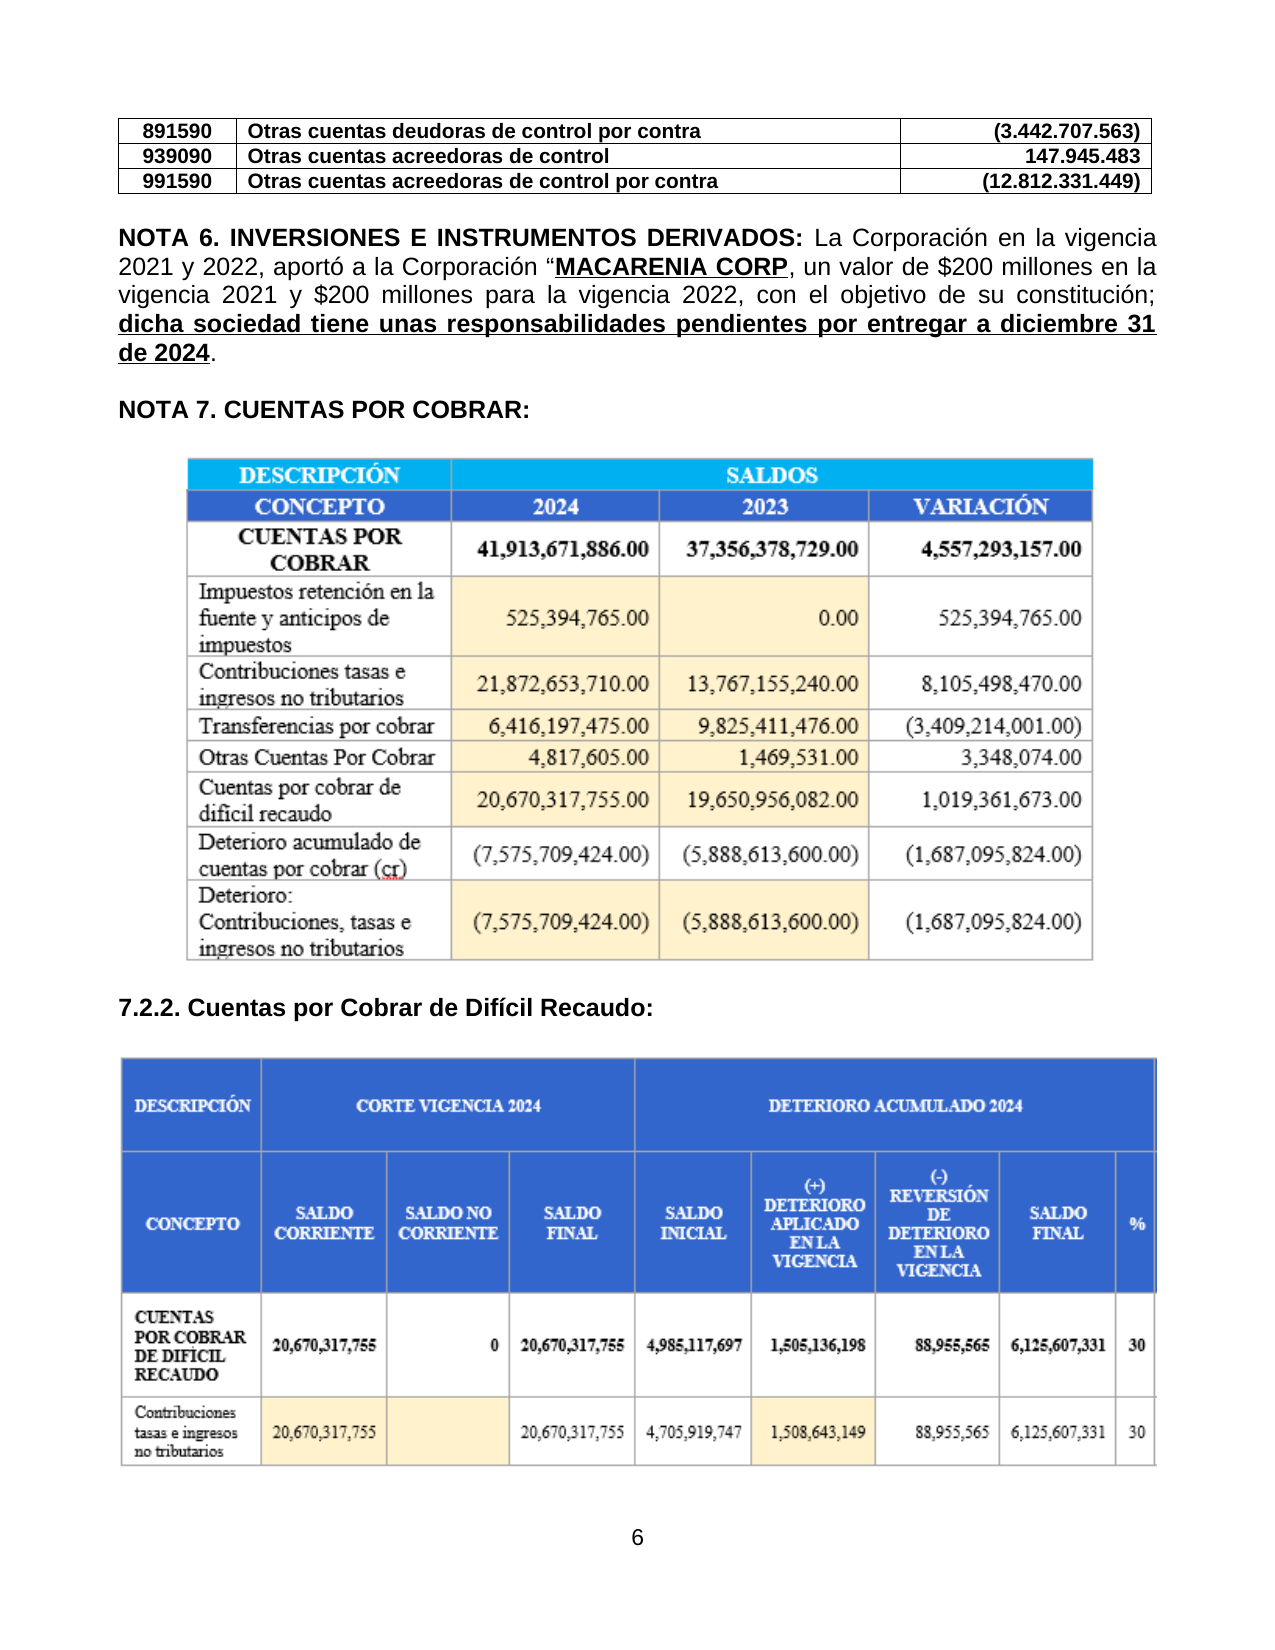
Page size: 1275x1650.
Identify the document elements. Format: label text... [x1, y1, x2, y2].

table_cell Otras cuentas acreedoras de control por contra [237, 169, 900, 193]
table_cell 147.945.483 [901, 144, 1151, 168]
table_cell 891590 [119, 119, 236, 143]
table_cell Otras cuentas deudoras de control por contra [237, 119, 900, 143]
table_cell Otras cuentas acreedoras de control [237, 144, 900, 168]
text 7.2.2. Cuentas por Cobrar de Difícil Recaudo: [118, 993, 1157, 1021]
table_cell (3.442.707.563) [901, 119, 1151, 143]
text NOTA 6. INVERSIONES E INSTRUMENTOS DERIVADOS: La Corporación en la vigencia 2021 y 2022, aportó a la Corporación “MACARENIA CORP, un valor de $200 millones en la vigencia 2021 y $200 millones para la vigencia 2022, con el objetivo de su constitución; dicha sociedad tiene unas responsabilidades pendientes por entregar a diciembre 31 de 2024. [118, 223, 1157, 334]
table_cell (12.812.331.449) [901, 169, 1151, 193]
text NOTA 7. CUENTAS POR COBRAR: [118, 395, 1162, 424]
text NOTA 6. INVERSIONES E INSTRUMENTOS DERIVADOS: La Corporación en la vigencia 2021 y 2022, aportó a la Corporación “MACARENIA CORP, un valor de $200 millones en la vigencia 2021 y $200 millones para la vigencia 2022, con el objetivo de su constitución; dicha sociedad tiene unas responsabilidades pendientes por entregar a diciembre 31 de 2024. [118, 335, 1157, 367]
table_cell 939090 [119, 144, 236, 168]
picture [118, 1050, 1157, 1471]
table_cell 991590 [119, 169, 236, 193]
picture [185, 452, 1095, 964]
